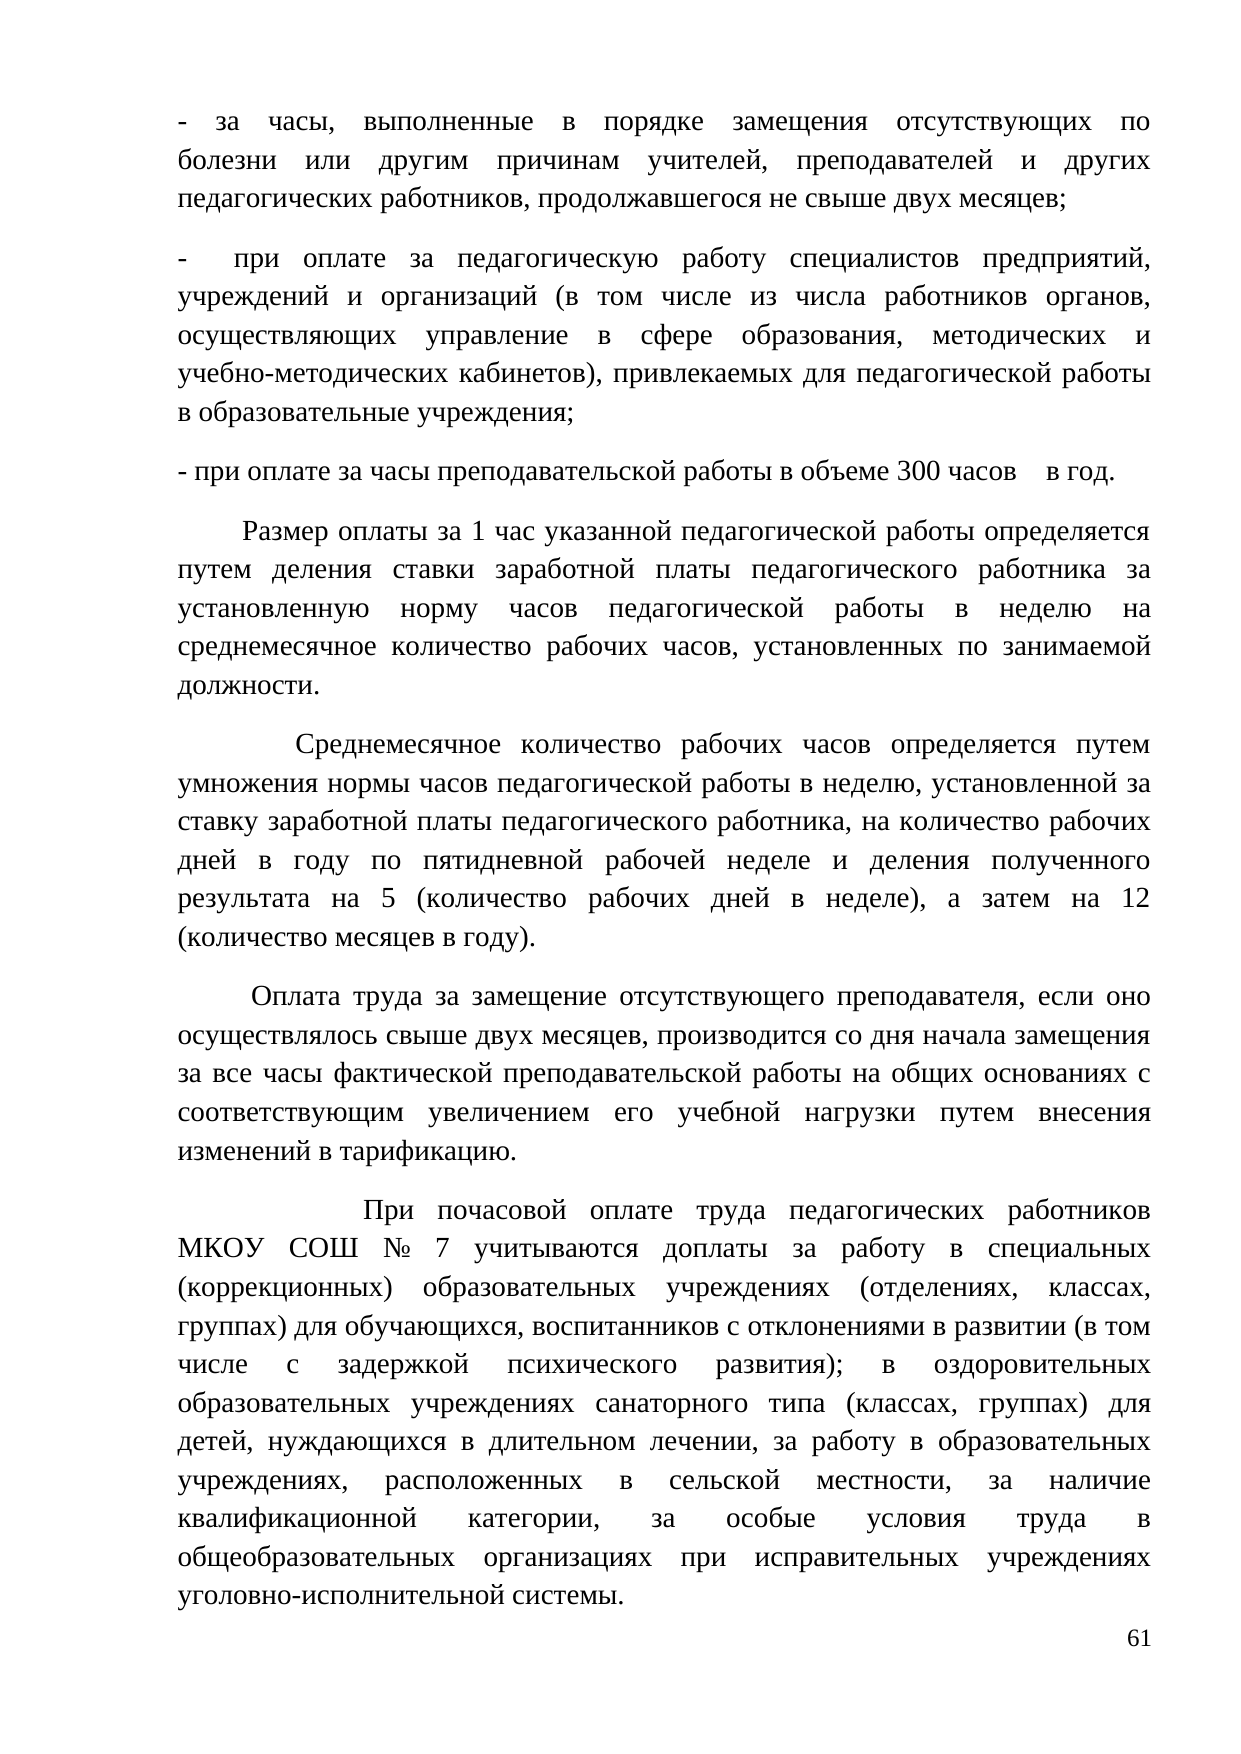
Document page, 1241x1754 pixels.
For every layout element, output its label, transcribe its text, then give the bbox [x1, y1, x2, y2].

text При почасовой оплате труда педагогических работников МКОУ СОШ № 7 учитываются доплаты за работу в специальных (коррекционных) образовательных учреждениях (отделениях, классах, группах) для обучающихся, воспитанников с отклонениями в развитии (в том числе с задержкой психического развития); в оздоровительных образовательных учреждениях санаторного типа (классах, группах) для детей, нуждающихся в длительном лечении, за работу в образовательных учреждениях, расположенных в сельской местности, за наличие квалификационной категории, за особые условия труда в общеобразовательных организациях при исправительных учреждениях уголовно-исполнительной системы. [177, 1192, 1152, 1611]
text - при оплате за педагогическую работу специалистов предприятий, учреждений и организаций (в том числе из числа работников органов, осуществляющих управление в сфере образования, методических и учебно-методических кабинетов), привлекаемых для педагогической работы в образовательные учреждения; [177, 240, 1152, 428]
text - за часы, выполненные в порядке замещения отсутствующих по болезни или другим причинам учителей, преподавателей и других педагогических работников, продолжавшегося не свыше двух месяцев; [177, 103, 1152, 214]
text - при оплате за часы преподавательской работы в объеме 300 часов в год. [177, 453, 1152, 487]
text Среднемесячное количество рабочих часов определяется путем умножения нормы часов педагогической работы в неделю, установленной за ставку заработной платы педагогического работника, на количество рабочих дней в году по пятидневной рабочей неделе и деления полученного результата на 5 (количество рабочих дней в неделе), а затем на 12 (количество месяцев в году). [177, 726, 1152, 953]
text Оплата труда за замещение отсутствующего преподавателя, если оно осуществлялось свыше двух месяцев, производится со дня начала замещения за все часы фактической преподавательской работы на общих основаниях с соответствующим увеличением его учебной нагрузки путем внесения изменений в тарификацию. [177, 978, 1152, 1166]
text Размер оплаты за 1 час указанной педагогической работы определяется путем деления ставки заработной платы педагогического работника за установленную норму часов педагогической работы в неделю на среднемесячное количество рабочих часов, установленных по занимаемой должности. [177, 513, 1152, 701]
